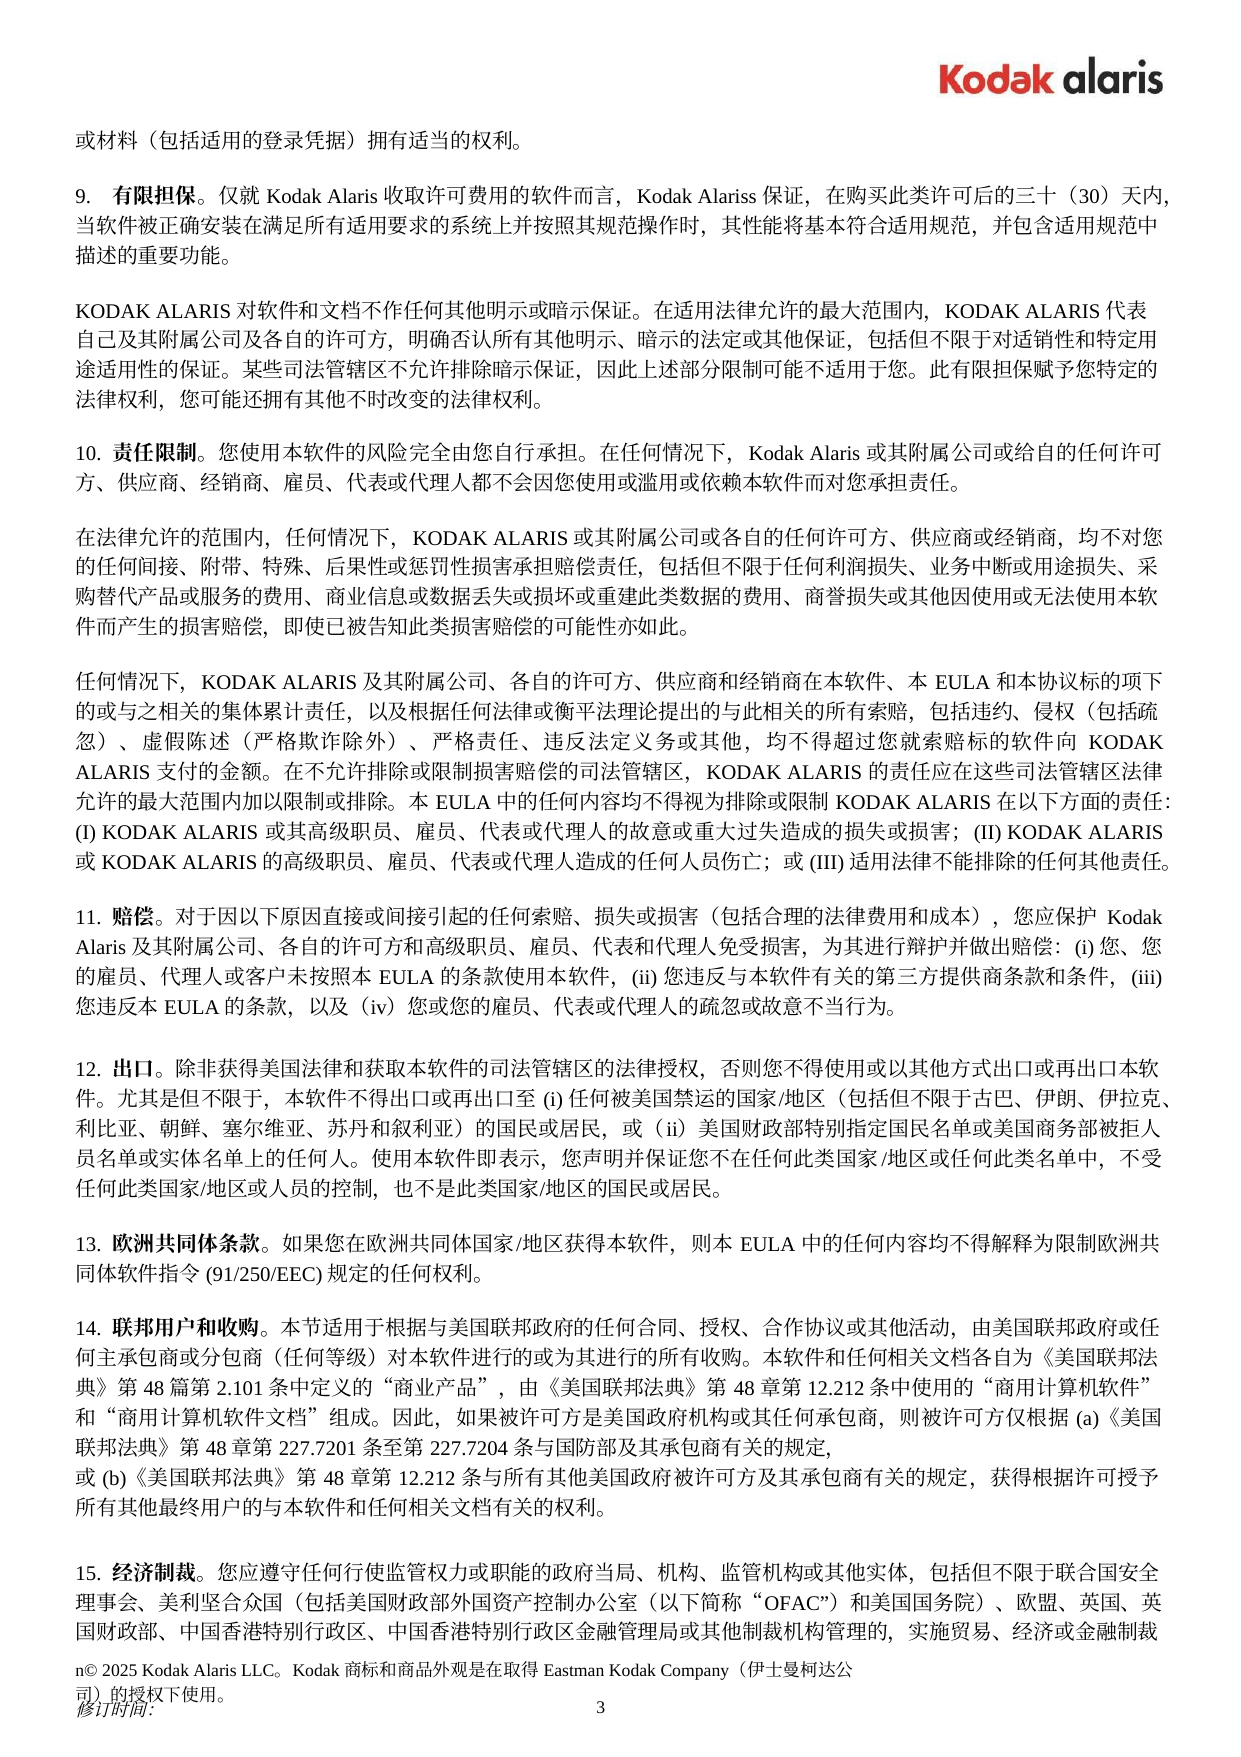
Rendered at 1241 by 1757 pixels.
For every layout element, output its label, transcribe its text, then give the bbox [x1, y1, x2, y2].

text KODAK ALARIS 对软件和文档不作任何其他明示或暗示保证。在适用法律允许的最大范围内，KODAK ALARIS 代表自己及其附属公司及各自的许可方，明确否认所有其他明示、暗示的法定或其他保证，包括但不限于对适销性和特定用途适用性的保证。某些司法管辖区不允许排除暗示保证，因此上述部分限制可能不适用于您。此有限担保赋予您特定的法律权利，您可能还拥有其他不时改变的法律权利。 [75, 294, 1166, 414]
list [75, 125, 1163, 155]
list 责任限制。您使用本软件的风险完全由您自行承担。在任何情况下，Kodak Alaris 或其附属公司或给自的任何许可方、供应商、经销商、雇员、代表或代理人都不会因您使用或滥用或依赖本软件而对您承担责任。 [75, 437, 1162, 496]
list 联邦用户和收购。本节适用于根据与美国联邦政府的任何合同、授权、合作协议或其他活动，由美国联邦政府或任何主承包商或分包商（任何等级）对本软件进行的或为其进行的所有收购。本软件和任何相关文档各自为《美国联邦法典》第 48 篇第 2.101 条中定义的“商业产品”，由《美国联邦法典》第 48 章第 12.212 条中使用的“商用计算机软件”和“商用计算机软件文档”组成。因此，如果被许可方是美国政府机构或其任何承包商，则被许可方仅根据 (a)《美国联邦法典》第 48 章第 227.7201 条至第 227.7204 条与国防部及其承包商有关的规定， [75, 1311, 1162, 1461]
list 出口。除非获得美国法律和获取本软件的司法管辖区的法律授权，否则您不得使用或以其他方式出口或再出口本软件。尤其是但不限于，本软件不得出口或再出口至 (i) 任何被美国禁运的国家/地区（包括但不限于古巴、伊朗、伊拉克、利比亚、朝鲜、塞尔维亚、苏丹和叙利亚）的国民或居民，或（ii）美国财政部特别指定国民名单或美国商务部被拒人员名单或实体名单上的任何人。使用本软件即表示，您声明并保证您不在任何此类国家/地区或任何此类名单中，不受任何此类国家/地区或人员的控制，也不是此类国家/地区的国民或居民。 [75, 1053, 1163, 1202]
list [75, 1556, 1163, 1646]
list 有限担保。仅就 Kodak Alaris 收取许可费用的软件而言，Kodak Alariss 保证，在购买此类许可后的三十（30）天内，当软件被正确安装在满足所有适用要求的系统上并按照其规范操作时，其性能将基本符合适用规范，并包含适用规范中描述的重要功能。 [75, 180, 1163, 269]
text 任何情况下，KODAK ALARIS 及其附属公司、各自的许可方、供应商和经销商在本软件、本 EULA 和本协议标的项下的或与之相关的集体累计责任，以及根据任何法律或衡平法理论提出的与此相关的所有索赔，包括违约、侵权（包括疏忽）、虚假陈述（严格欺诈除外）、严格责任、违反法定义务或其他，均不得超过您就索赔标的软件向 KODAK ALARIS 支付的金额。在不允许排除或限制损害赔偿的司法管辖区，KODAK ALARIS 的责任应在这些司法管辖区法律允许的最大范围内加以限制或排除。本 EULA 中的任何内容均不得视为排除或限制 KODAK ALARIS 在以下方面的责任：(I) KODAK ALARIS 或其高级职员、雇员、代表或代理人的故意或重大过失造成的损失或损害；(II) KODAK ALARIS 或 KODAK ALARIS 的高级职员、雇员、代表或代理人造成的任何人员伤亡；或 (III) 适用法律不能排除的任何其他责任。 [75, 666, 1164, 875]
text 在法律允许的范围内，任何情况下，KODAK ALARIS 或其附属公司或各自的任何许可方、供应商或经销商，均不对您的任何间接、附带、特殊、后果性或惩罚性损害承担赔偿责任，包括但不限于任何利润损失、业务中断或用途损失、采购替代产品或服务的费用、商业信息或数据丢失或损坏或重建此类数据的费用、商誉损失或其他因使用或无法使用本软件而产生的损害赔偿，即使已被告知此类损害赔偿的可能性亦如此。 [75, 521, 1163, 641]
text 或 (b)《美国联邦法典》第 48 章第 12.212 条与所有其他美国政府被许可方及其承包商有关的规定，获得根据许可授予所有其他最终用户的与本软件和任何相关文档有关的权利。 [75, 1462, 1161, 1521]
picture [936, 55, 1166, 98]
list 赔偿。对于因以下原因直接或间接引起的任何索赔、损失或损害（包括合理的法律费用和成本），您应保护 Kodak Alaris 及其附属公司、各自的许可方和高级职员、雇员、代表和代理人免受损害，为其进行辩护并做出赔偿：(i) 您、您的雇员、代理人或客户未按照本 EULA 的条款使用本软件，(ii) 您违反与本软件有关的第三方提供商条款和条件，(iii) 您违反本 EULA 的条款，以及（iv）您或您的雇员、代表或代理人的疏忽或故意不当行为。 [75, 901, 1162, 1020]
list 欧洲共同体条款。如果您在欧洲共同体国家/地区获得本软件，则本 EULA 中的任何内容均不得解释为限制欧洲共同体软件指令 (91/250/EEC) 规定的任何权利。 [75, 1227, 1162, 1287]
